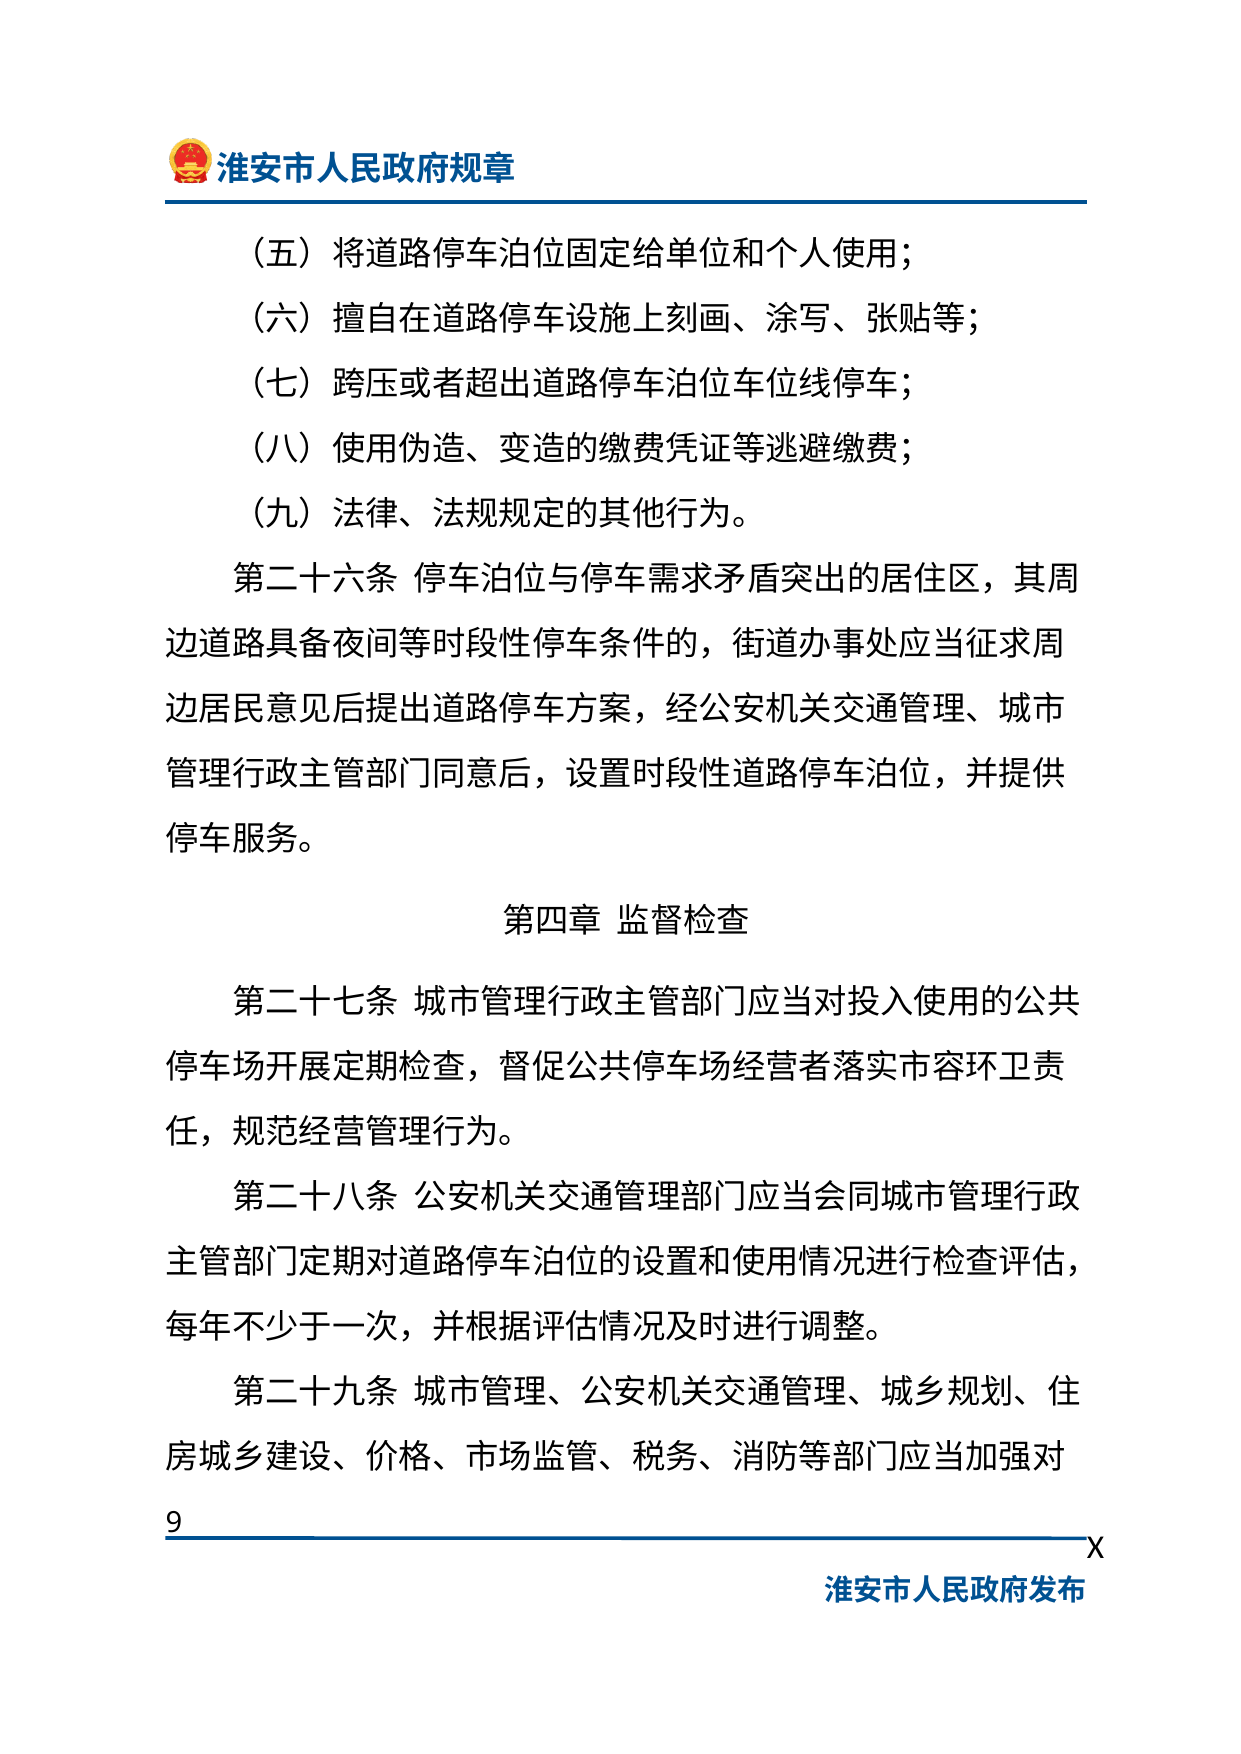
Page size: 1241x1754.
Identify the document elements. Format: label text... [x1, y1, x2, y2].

text 第二十七条 城市管理行政主管部门应当对投入使用的公共停车场开展定期检查，督促公共停车场经营者落实市容环卫责任，规范经营管理行为。 [165, 966, 1087, 1161]
text 第二十六条 停车泊位与停车需求矛盾突出的居住区，其周边道路具备夜间等时段性停车条件的，街道办事处应当征求周边居民意见后提出道路停车方案，经公安机关交通管理、城市管理行政主管部门同意后，设置时段性道路停车泊位，并提供停车服务。 [165, 544, 1087, 869]
text （九）法律、法规规定的其他行为。 [165, 479, 1087, 544]
text （八）使用伪造、变造的缴费凭证等逃避缴费； [165, 414, 1087, 479]
text 第四章 监督检查 [165, 885, 1087, 950]
text （七）跨压或者超出道路停车泊位车位线停车； [165, 349, 1087, 414]
picture [165, 136, 216, 187]
text （六）擅自在道路停车设施上刻画、涂写、张贴等； [165, 284, 1087, 349]
text 第二十八条 公安机关交通管理部门应当会同城市管理行政主管部门定期对道路停车泊位的设置和使用情况进行检查评估，每年不少于一次，并根据评估情况及时进行调整。 [165, 1161, 1087, 1356]
text （五）将道路停车泊位固定给单位和个人使用； [165, 219, 1087, 284]
text 第二十九条 城市管理、公安机关交通管理、城乡规划、住房城乡建设、价格、市场监管、税务、消防等部门应当加强对停车场的监督检查，按照职责及时发现、查处有关违法行为，并建立联合执法、案件移送和信息共享制度。 [165, 1356, 1087, 1486]
